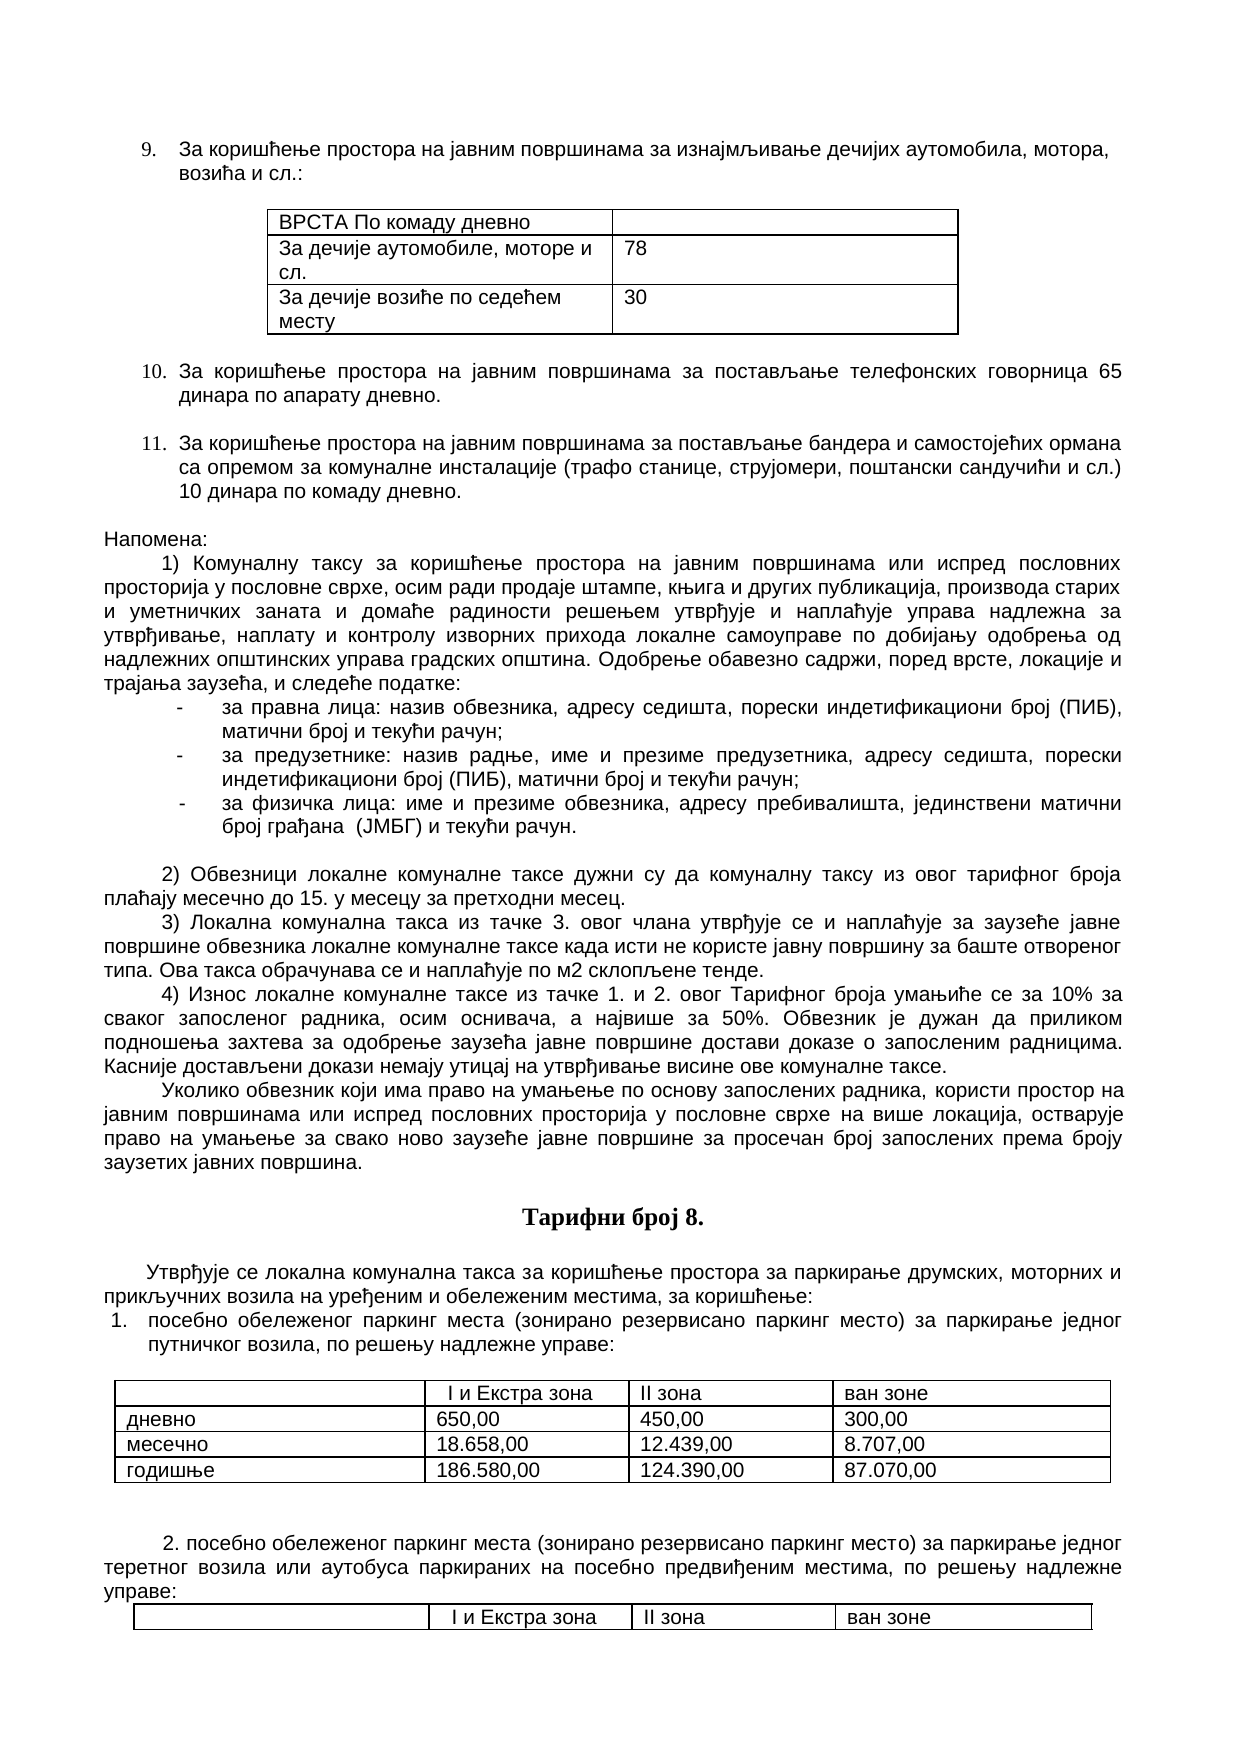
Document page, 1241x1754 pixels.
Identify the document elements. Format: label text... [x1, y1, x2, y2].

text Уколико обвезник који има право на умањење по основу запослених радника, користи простор на јавним површинама или испред пословних просторија у пословне сврхе на више локација, остварује право на умањење за свако ново заузеће јавне површине за просечан број запослених према броју заузетих јавних површина. [103, 1078, 1124, 1174]
text 1) Комуналну таксу за коришћење простора на јавним површинама или испред пословних просторија у пословне сврхе, осим ради продаје штампе, књига и других публикација, производа старих и уметничких заната и домаће радиности решењем утврђује и наплаћује управа надлежна за утврђивање, наплату и контролу изворних прихода локалне самоуправе по добијању одобрења од надлежних општинских управа градских општина. Одобрење обавезно садржи, поред врсте, локације и трајања заузећа, и следеће податке: [103, 551, 1122, 694]
table_cell 300,00 [834, 1407, 1110, 1431]
table_header [135, 1605, 428, 1629]
table_cell 186.580,00 [426, 1458, 628, 1482]
table_cell 30 [613, 285, 957, 333]
table_header ВРСТА По комаду дневно [268, 210, 612, 234]
table_header II зона [633, 1605, 835, 1629]
table_header [116, 1381, 424, 1405]
table_header I и Екстра зона [426, 1381, 628, 1405]
table_header II зона [630, 1381, 832, 1405]
table_cell 650,00 [426, 1407, 628, 1431]
text 1. посебно обележеног паркинг места (зонирано резервисано паркинг место) за паркирање једног путничког возила, по решењу надлежне управе: [110, 1308, 1122, 1356]
table_cell 78 [613, 236, 957, 284]
text 2) Обвезници локалне комуналне таксе дужни су да комуналну таксу из овог тарифног броја плаћају месечно до 15. у месецу за претходни месец. [103, 862, 1122, 910]
table_cell За дечије аутомобиле, моторе и сл. [268, 236, 612, 284]
text 3) Локална комунална такса из тачке 3. овог члана утврђује се и наплаћује за заузеће јавне површине обвезника локалне комуналне таксе када исти не користе јавну површину за баште отвореног типа. Ова такса обрачунава се и наплаћује по м2 склопљене тенде. [103, 910, 1122, 982]
table_header I и Екстра зона [430, 1605, 631, 1629]
table_cell годишње [116, 1458, 424, 1482]
table_cell 8.707,00 [834, 1432, 1110, 1456]
text 4) Износ локалне комуналне таксе из тачке 1. и 2. овог Тарифног броја умањиће се за 10% за сваког запосленог радника, осим оснивача, а највише за 50%. Обвезник је дужан да приликом подношења захтева за одобрење заузећа јавне површине достави доказе о запосленим радницима. Касније достављени докази немају утицај на утврђивање висине ове комуналне таксе. [103, 982, 1124, 1078]
text 11. За коришћење простора на јавним површинама за постављање бандера и самостојећих ормана са опремом за комуналне инсталације (трафо станице, струјомери, поштански сандучићи и сл.) 10 динара по комаду дневно. [141, 431, 1122, 503]
table_cell месечно [116, 1432, 424, 1456]
text Тарифни број 8. [103, 1202, 1122, 1231]
text Утврђује се локална комунална такса за коришћење простора за паркирање друмских, моторних и прикључних возила на уређеним и обележеним местима, за коришћење: [103, 1260, 1122, 1308]
table_cell 124.390,00 [630, 1458, 832, 1482]
text 9. За коришћење простора на јавним површинама за изнајмљивање дечијих аутомобила, мотора, возића и сл.: [141, 137, 1122, 185]
text 2. посебно обележеног паркинг места (зонирано резервисано паркинг место) за паркирање једног теретног возила или аутобуса паркираних на посебно предвиђеним местима, по решењу надлежне управе: [103, 1531, 1122, 1603]
text - за физичка лица: име и презиме обвезника, адресу пребивалишта, јединствени матични број грађана (ЈМБГ) и текући рачун. [178, 790, 1122, 838]
text - за правна лица: назив обвезника, адресу седишта, порески индетификациони број (ПИБ), матични број и текући рачун; [176, 694, 1122, 742]
text Напомена: [103, 527, 1122, 551]
table_cell 12.439,00 [630, 1432, 832, 1456]
table_cell 87.070,00 [834, 1458, 1110, 1482]
text - за предузетнике: назив радње, име и презиме предузетника, адресу седишта, порески индетификациони број (ПИБ), матични број и текући рачун; [176, 742, 1122, 790]
table_cell 450,00 [630, 1407, 832, 1431]
text 10. За коришћење простора на јавним површинама за постављање телефонских говорница 65 динара по апарату дневно. [141, 359, 1122, 407]
table_cell 18.658,00 [426, 1432, 628, 1456]
table_header ван зоне [836, 1605, 1091, 1629]
table_cell За дечије возиће по седећем месту [268, 285, 612, 333]
table_header ван зоне [834, 1381, 1110, 1405]
table_cell дневно [116, 1407, 424, 1431]
table_header [613, 210, 957, 234]
